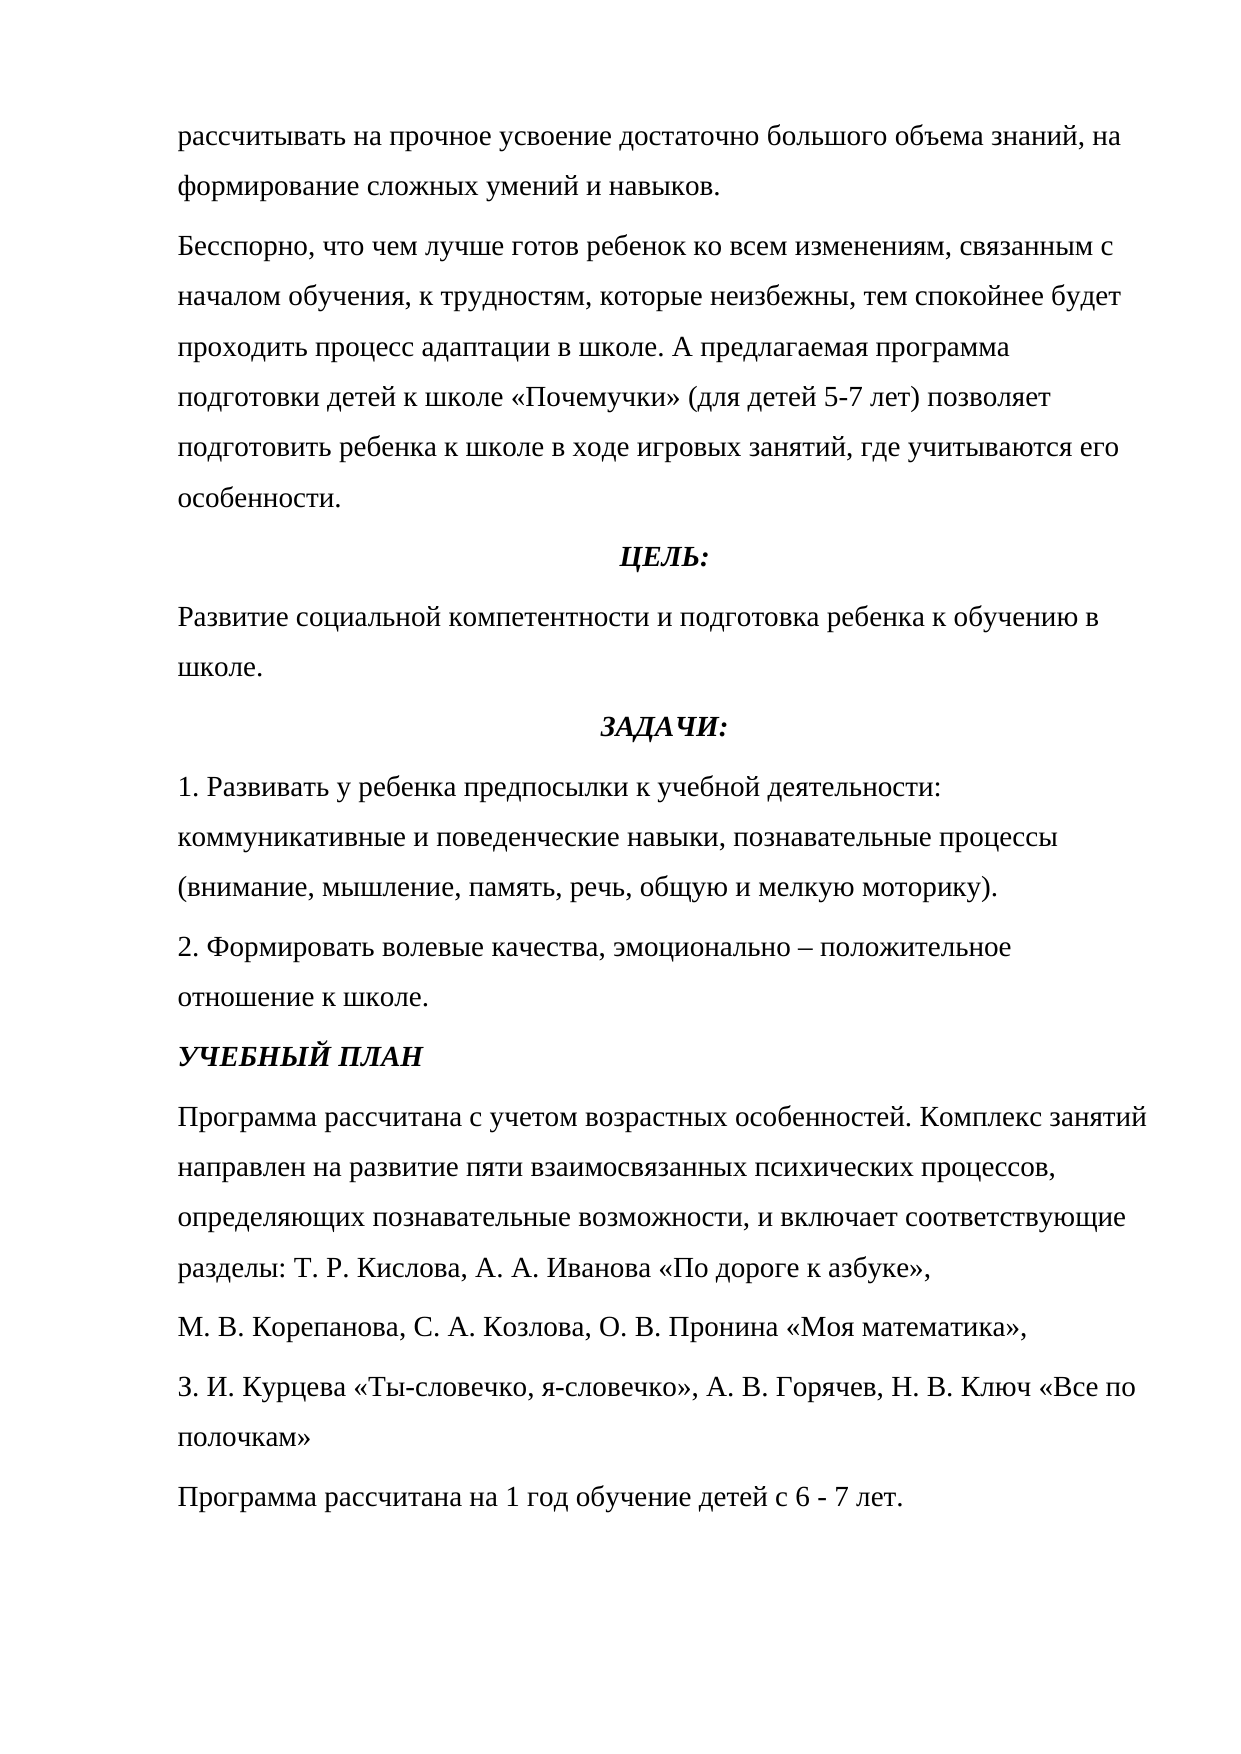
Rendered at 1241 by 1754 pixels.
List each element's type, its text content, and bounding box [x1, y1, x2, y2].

text З. И. Курцева «Ты-словечко, я-словечко», А. В. Горячев, Н. В. Ключ «Все по полочкам» [177, 1369, 1152, 1453]
text ЗАДАЧИ: [177, 709, 1152, 743]
text ЦЕЛЬ: [177, 539, 1152, 573]
text 1. Развивать у ребенка предпосылки к учебной деятельности: коммуникативные и поведенческие навыки, познавательные процессы (внимание, мышление, память, речь, общую и мелкую моторику). [177, 769, 1152, 903]
text Бесспорно, что чем лучше готов ребенок ко всем изменениям, связанным с началом обучения, к трудностям, которые неизбежны, тем спокойнее будет проходить процесс адаптации в школе. А предлагаемая программа подготовки детей к школе «Почемучки» (для детей 5-7 лет) позволяет подготовить ребенка к школе в ходе игровых занятий, где учитываются его особенности. [177, 228, 1152, 513]
text Программа рассчитана с учетом возрастных особенностей. Комплекс занятий направлен на развитие пяти взаимосвязанных психических процессов, определяющих познавательные возможности, и включает соответствующие разделы: Т. Р. Кислова, А. А. Иванова «По дороге к азбуке», [177, 1099, 1152, 1283]
text Развитие социальной компетентности и подготовка ребенка к обучению в школе. [177, 599, 1152, 683]
text М. В. Корепанова, С. А. Козлова, О. В. Пронина «Моя математика», [177, 1309, 1152, 1343]
text УЧЕБНЫЙ ПЛАН [177, 1039, 1152, 1073]
text 2. Формировать волевые качества, эмоционально – положительное отношение к школе. [177, 929, 1152, 1013]
text Программа рассчитана на 1 год обучение детей с 6 - 7 лет. [177, 1479, 1152, 1513]
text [177, 118, 1152, 202]
